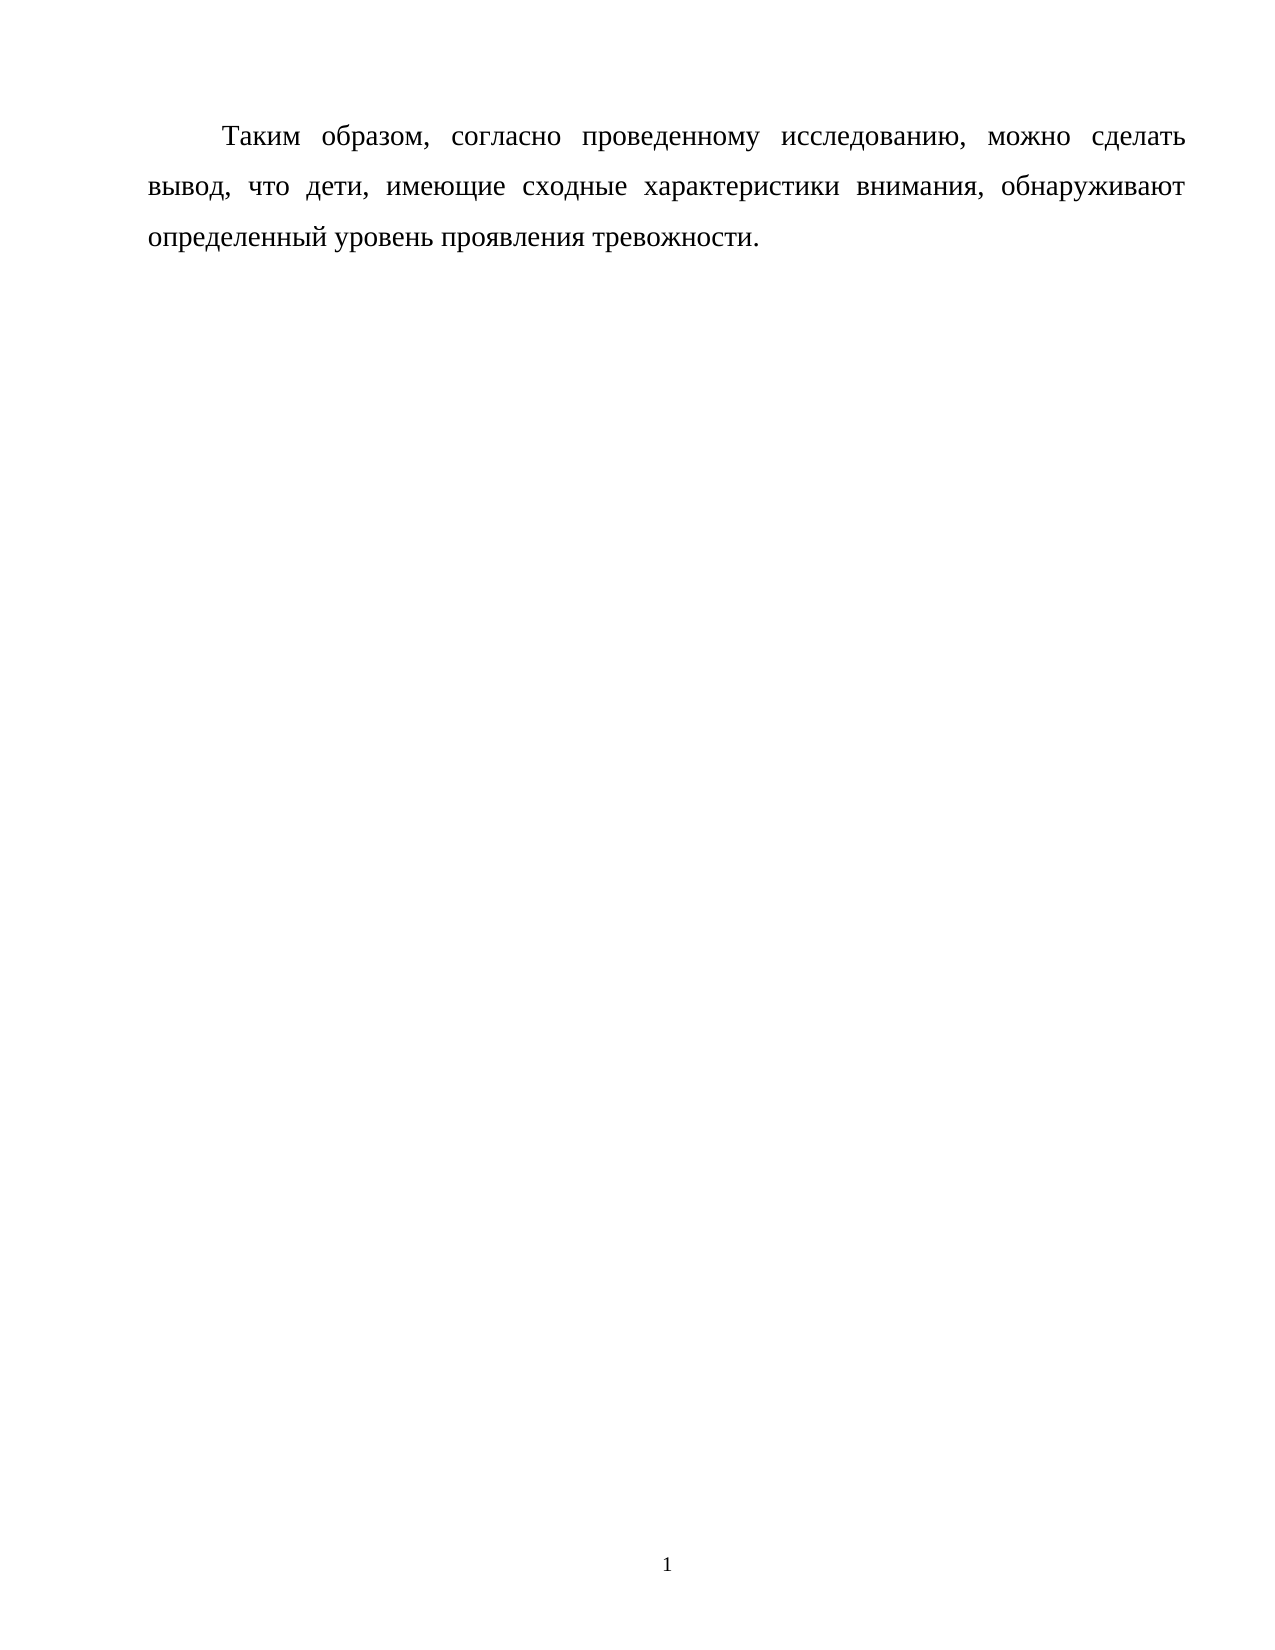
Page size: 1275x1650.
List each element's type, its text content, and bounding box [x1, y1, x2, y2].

text Таким образом, согласно проведенному исследованию, можно сделать вывод, что дети, имеющие сходные характеристики внимания, обнаруживают определенный уровень проявления тревожности. [148, 118, 1186, 252]
